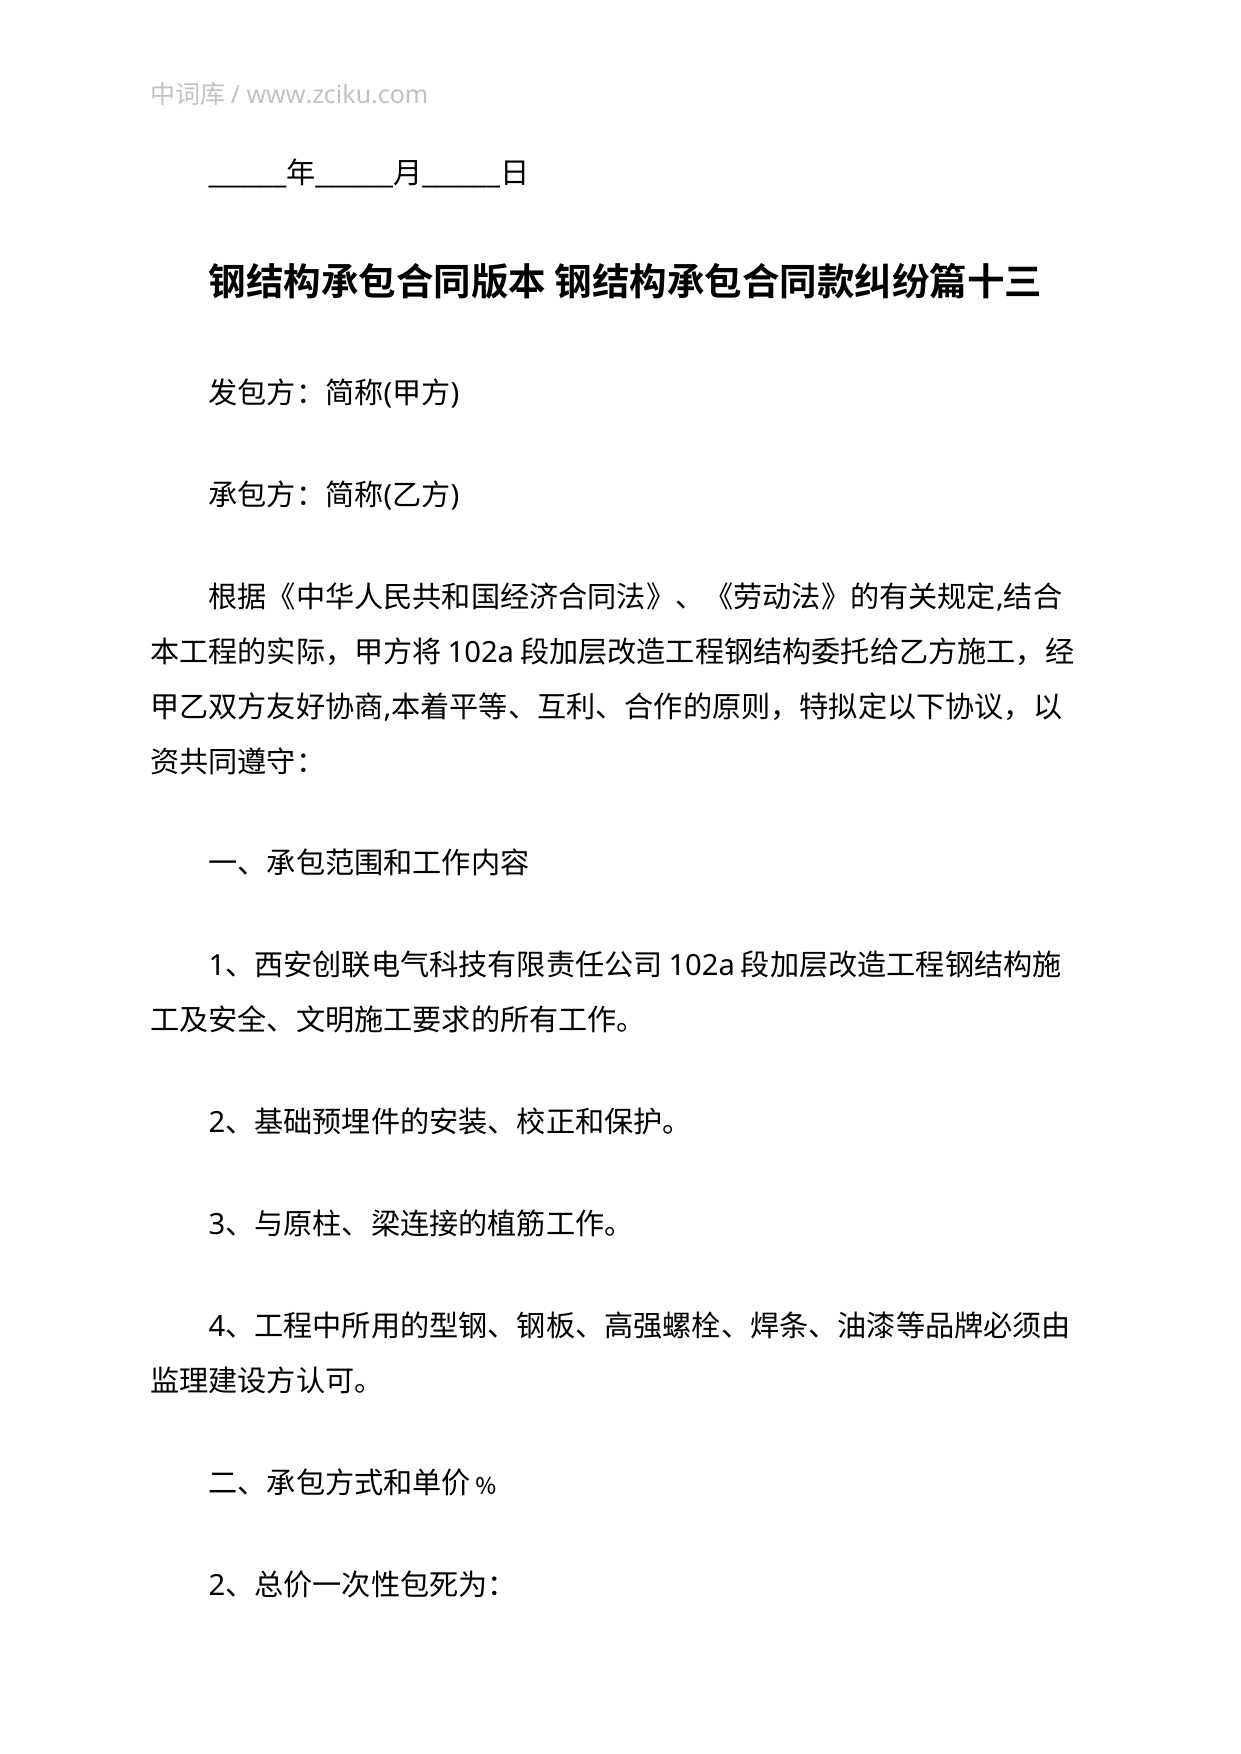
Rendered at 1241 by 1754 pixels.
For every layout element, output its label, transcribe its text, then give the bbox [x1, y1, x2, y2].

text 2、总价一次性包死为： [150, 1561, 1090, 1603]
text 二、承包方式和单价﹪ [150, 1459, 1090, 1502]
text 发包方：简称(甲方) [150, 369, 1090, 412]
text ______年______月______日 [150, 150, 1090, 192]
text 4、工程中所用的型钢、钢板、高强螺栓、焊条、油漆等品牌必须由监理建设方认可。 [150, 1303, 1090, 1400]
text 承包方：简称(乙方) [150, 471, 1090, 514]
text 一、承包范围和工作内容 [150, 840, 1090, 882]
text 3、与原柱、梁连接的植筋工作。 [150, 1201, 1090, 1243]
text 根据《中华人民共和国经济合同法》、《劳动法》的有关规定,结合本工程的实际，甲方将102a段加层改造工程钢结构委托给乙方施工，经甲乙双方友好协商,本着平等、互利、合作的原则，特拟定以下协议，以资共同遵守： [150, 573, 1090, 781]
text 钢结构承包合同版本 钢结构承包合同款纠纷篇十三 [150, 252, 1090, 306]
text 1、西安创联电气科技有限责任公司102a段加层改造工程钢结构施工及安全、文明施工要求的所有工作。 [150, 942, 1090, 1039]
text 2、基础预埋件的安装、校正和保护。 [150, 1099, 1090, 1141]
